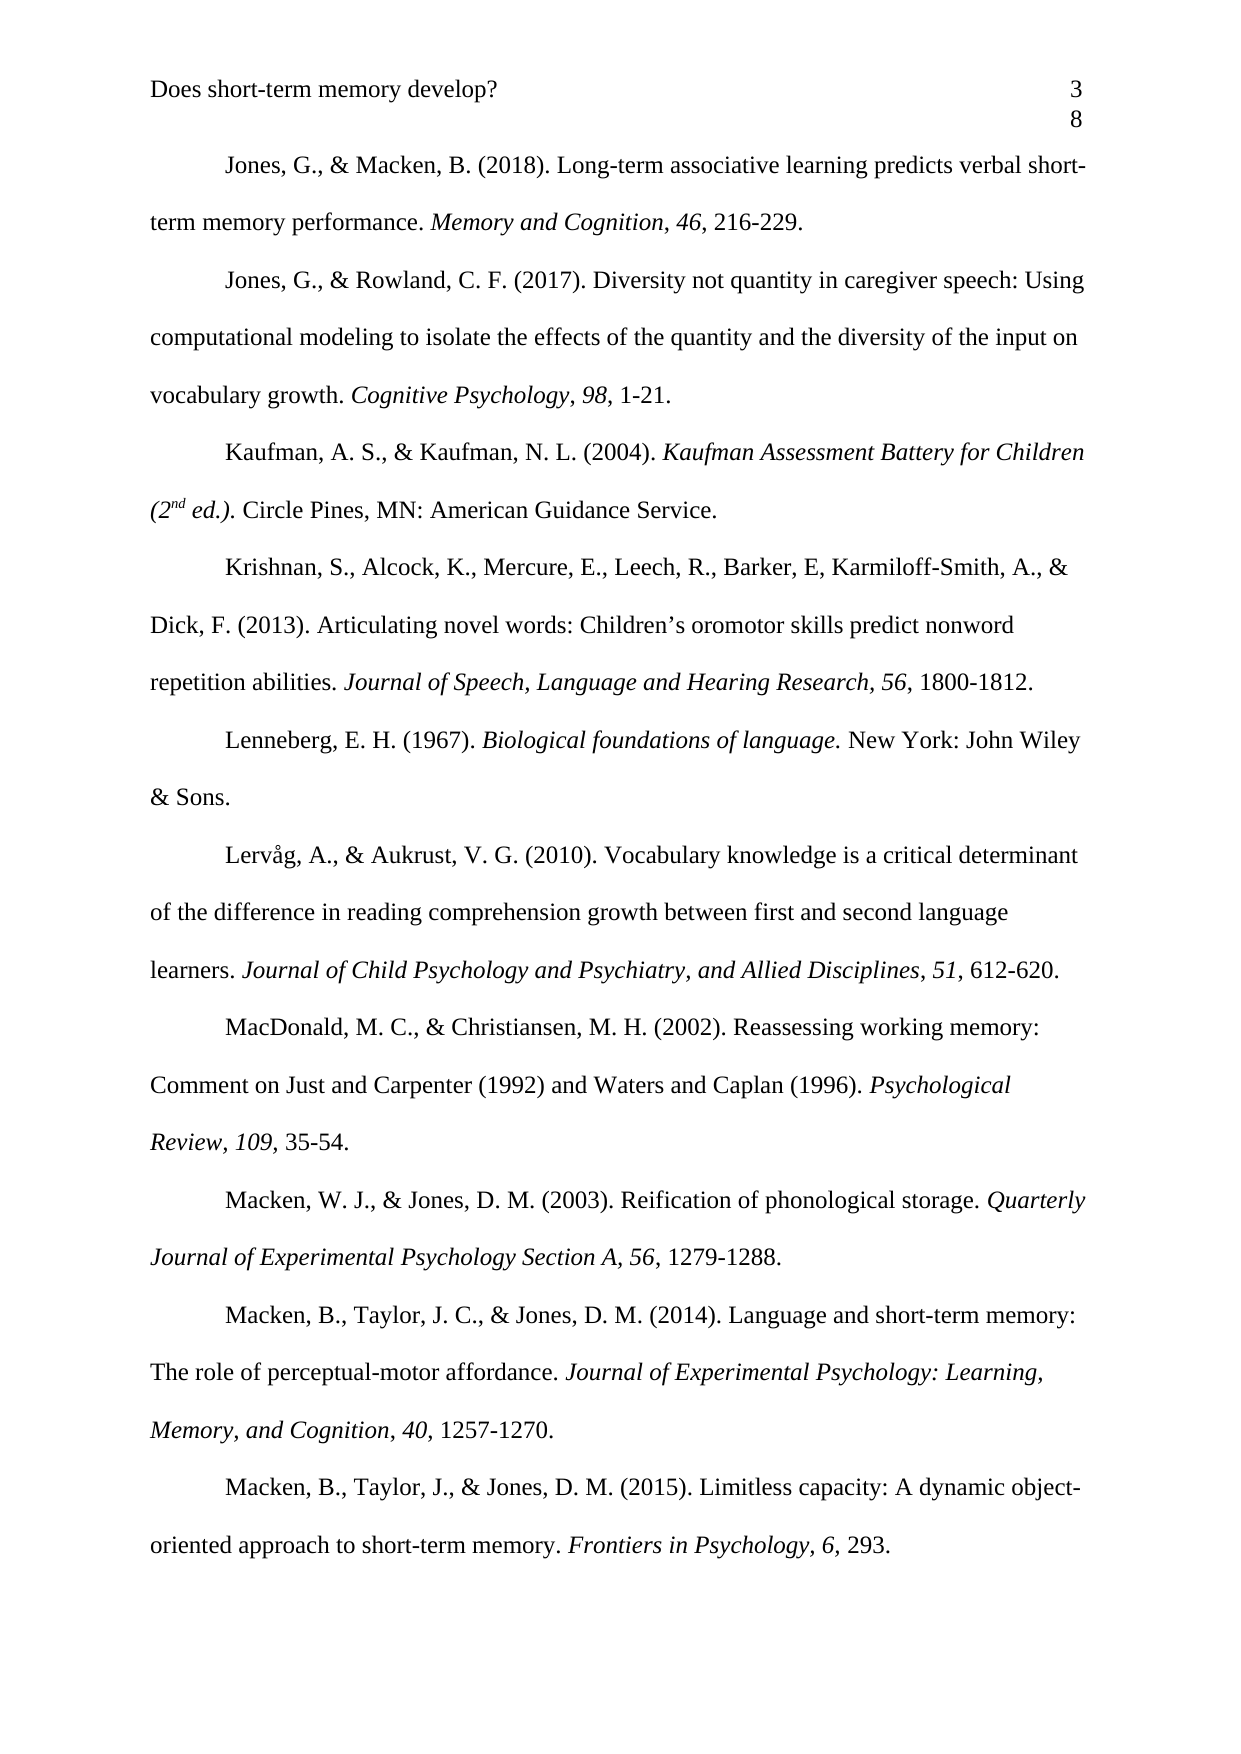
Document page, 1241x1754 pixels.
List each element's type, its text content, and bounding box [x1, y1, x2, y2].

text Macken, W. J., & Jones, D. M. (2003). Reification of phonological storage. Quarterly Journal of Experimental Psychology Section A, 56, 1279-1288. [150, 1185, 1090, 1271]
text Macken, B., Taylor, J. C., & Jones, D. M. (2014). Language and short-term memory: The role of perceptual-motor affordance. Journal of Experimental Psychology: Learning, Memory, and Cognition, 40, 1257-1270. [150, 1300, 1090, 1444]
text Lervåg, A., & Aukrust, V. G. (2010). Vocabulary knowledge is a critical determinant of the difference in reading comprehension growth between first and second language learners. Journal of Child Psychology and Psychiatry, and Allied Disciplines, 51, 612-620. [150, 840, 1090, 984]
text Lenneberg, E. H. (1967). Biological foundations of language. New York: John Wiley & Sons. [150, 725, 1090, 811]
text Jones, G., & Macken, B. (2018). Long-term associative learning predicts verbal short-term memory performance. Memory and Cognition, 46, 216-229. [150, 150, 1090, 236]
text MacDonald, M. C., & Christiansen, M. H. (2002). Reassessing working memory: Comment on Just and Carpenter (1992) and Waters and Caplan (1996). Psychological Review, 109, 35-54. [150, 1012, 1090, 1156]
text Kaufman, A. S., & Kaufman, N. L. (2004). Kaufman Assessment Battery for Children (2nd ed.). Circle Pines, MN: American Guidance Service. [150, 437, 1090, 524]
text Macken, B., Taylor, J., & Jones, D. M. (2015). Limitless capacity: A dynamic object-oriented approach to short-term memory. Frontiers in Psychology, 6, 293. [150, 1472, 1090, 1559]
text Krishnan, S., Alcock, K., Mercure, E., Leech, R., Barker, E, Karmiloff-Smith, A., & Dick, F. (2013). Articulating novel words: Children’s oromotor skills predict nonword repetition abilities. Journal of Speech, Language and Hearing Research, 56, 1800-1812. [150, 552, 1090, 696]
text Jones, G., & Rowland, C. F. (2017). Diversity not quantity in caregiver speech: Using computational modeling to isolate the effects of the quantity and the diversity of the input on vocabulary growth. Cognitive Psychology, 98, 1-21. [150, 265, 1090, 409]
